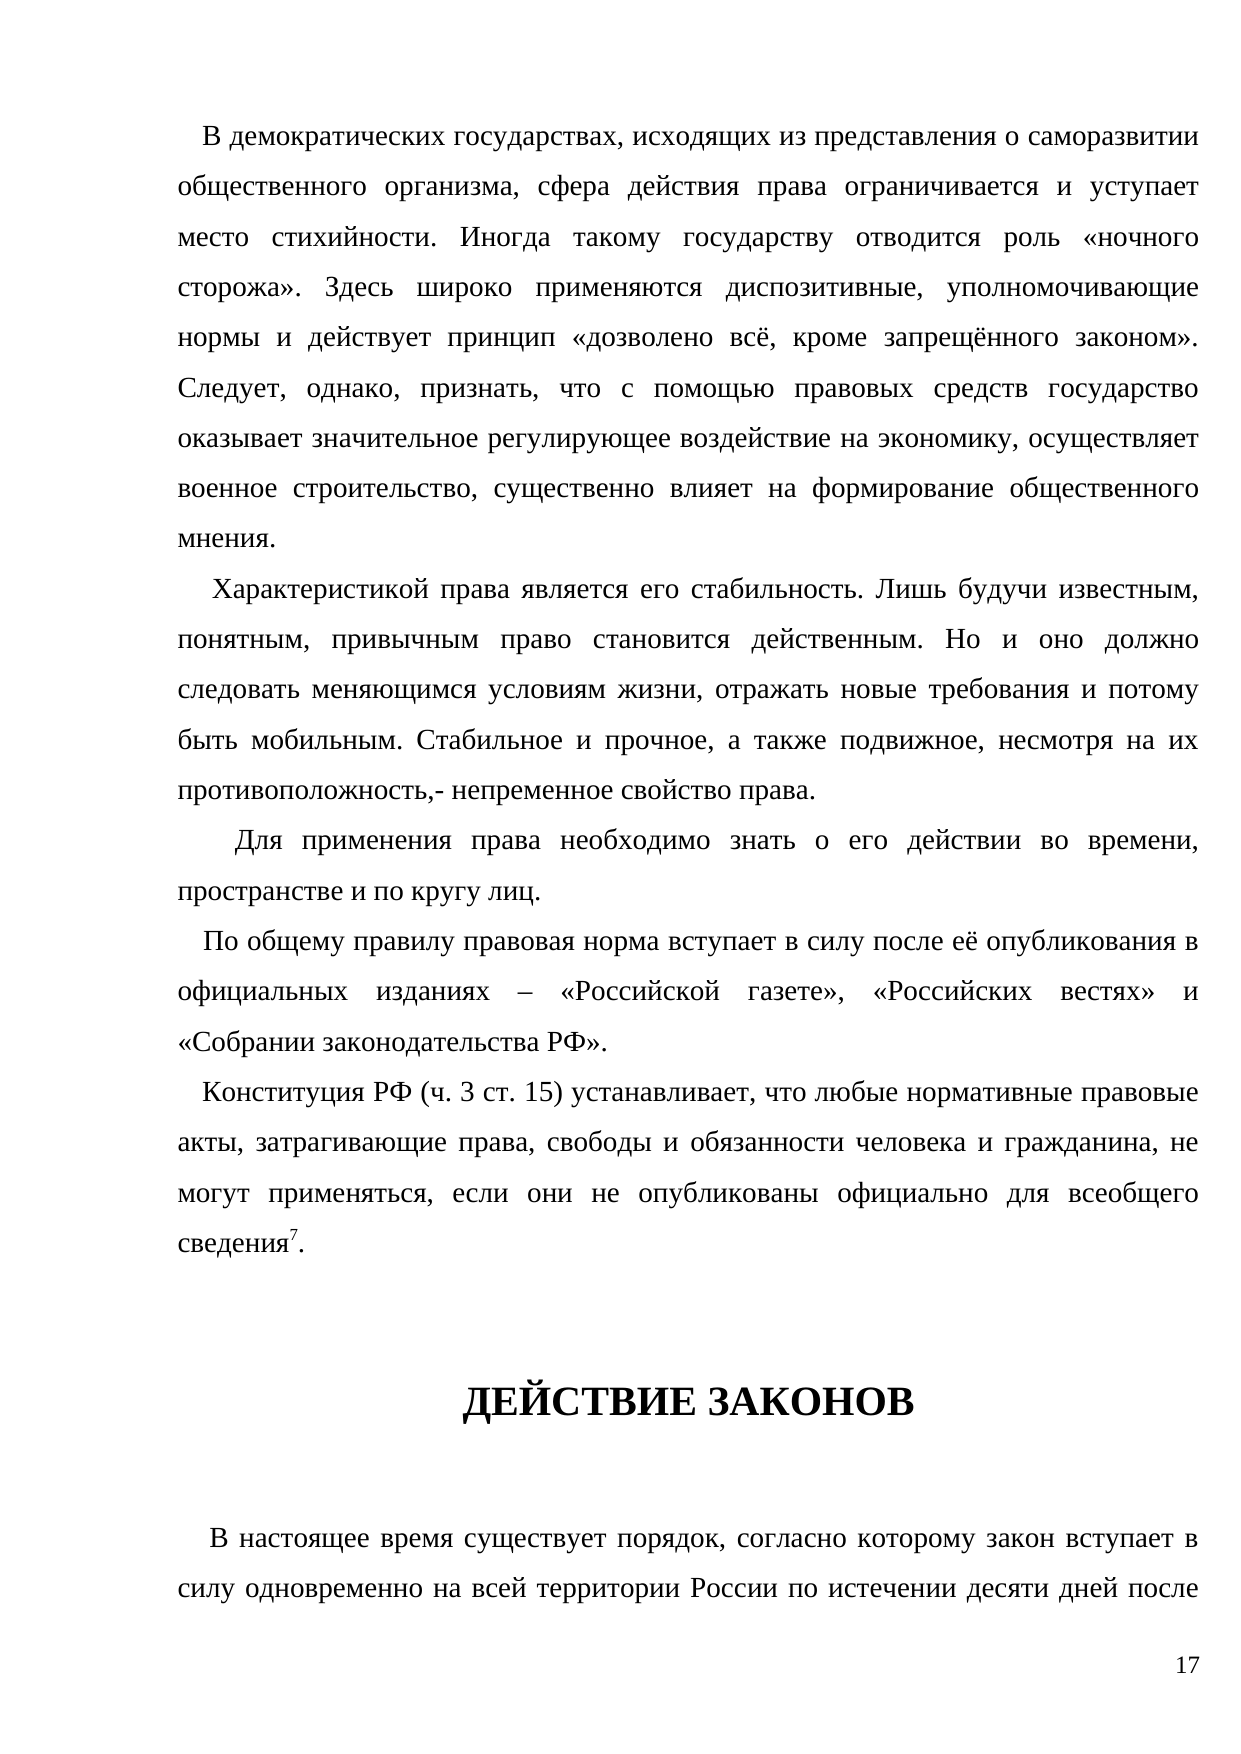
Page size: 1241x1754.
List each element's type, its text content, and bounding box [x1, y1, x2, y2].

text ДЕЙСТВИЕ ЗАКОНОВ [177, 1376, 1200, 1424]
text Характеристикой права является его стабильность. Лишь будучи известным, понятным, привычным право становится действенным. Но и оно должно следовать меняющимся условиям жизни, отражать новые требования и потому быть мобильным. Стабильное и прочное, а также подвижное, несмотря на их противоположность,- непременное свойство права. [177, 571, 1200, 806]
text Конституция РФ (ч. 3 ст. 15) устанавливает, что любые нормативные правовые акты, затрагивающие права, свободы и обязанности человека и гражданина, не могут применяться, если они не опубликованы официально для всеобщего сведения7. [177, 1074, 1200, 1258]
text По общему правилу правовая норма вступает в силу после её опубликования в официальных изданиях – «Российской газете», «Российских вестях» и «Собрании законодательства РФ». [177, 923, 1200, 1057]
text Для применения права необходимо знать о его действии во времени, пространстве и по кругу лиц. [177, 822, 1200, 906]
text В демократических государствах, исходящих из представления о саморазвитии общественного организма, сфера действия права ограничивается и уступает место стихийности. Иногда такому государству отводится роль «ночного сторожа». Здесь широко применяются диспозитивные, уполномочивающие нормы и действует принцип «дозволено всё, кроме запрещённого законом». Следует, однако, признать, что с помощью правовых средств государство оказывает значительное регулирующее воздействие на экономику, осуществляет военное строительство, существенно влияет на формирование общественного мнения. [177, 118, 1200, 554]
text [177, 1520, 1200, 1603]
